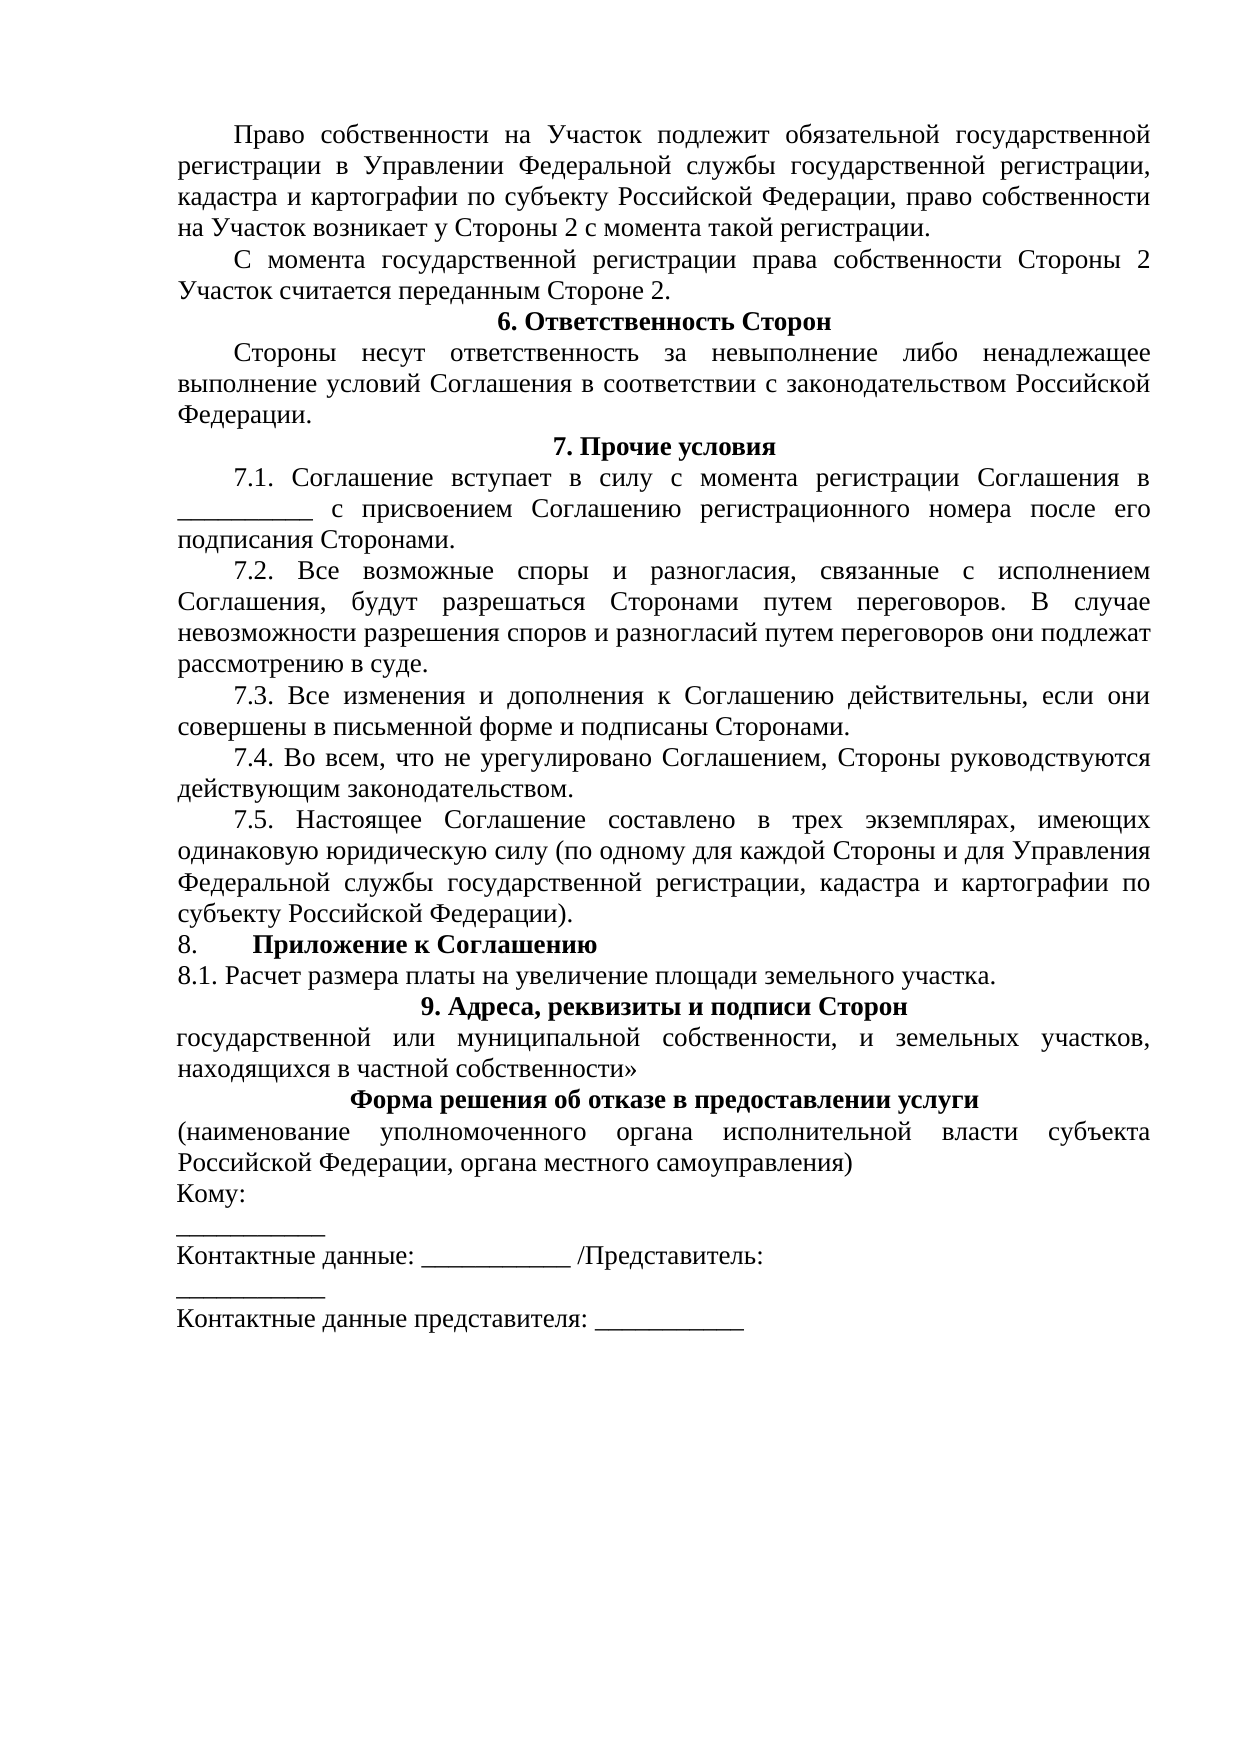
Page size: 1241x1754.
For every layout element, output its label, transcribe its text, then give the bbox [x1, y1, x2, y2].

text С момента государственной регистрации права собственности Стороны 2 Участок считается переданным Стороне 2. [177, 243, 1152, 305]
text 7.5. Настоящее Соглашение составлено в трех экземплярах, имеющих одинаковую юридическую силу (по одному для каждой Стороны и для Управления Федеральной службы государственной регистрации, кадастра и картографии по субъекту Российской Федерации). [177, 803, 1152, 928]
text ___________ [176, 1271, 1152, 1302]
text 9. Адреса, реквизиты и подписи Сторон [177, 990, 1152, 1021]
text 6. Ответственность Сторон [177, 305, 1152, 336]
list Приложение к Соглашению [177, 928, 1152, 959]
text 7.4. Во всем, что не урегулировано Соглашением, Стороны руководствуются действующим законодательством. [177, 741, 1152, 803]
text 8.1. Расчет размера платы на увеличение площади земельного участка. [177, 959, 1152, 990]
text 7.1. Соглашение вступает в силу с момента регистрации Соглашения в __________ с присвоением Соглашению регистрационного номера после его подписания Сторонами. [177, 461, 1152, 554]
text Кому: [176, 1177, 1152, 1208]
text 7.3. Все изменения и дополнения к Соглашению действительны, если они совершены в письменной форме и подписаны Сторонами. [177, 679, 1152, 741]
text государственной или муниципальной собственности, и земельных участков, находящихся в частной собственности» [176, 1021, 1152, 1084]
text Право собственности на Участок подлежит обязательной государственной регистрации в Управлении Федеральной службы государственной регистрации, кадастра и картографии по субъекту Российской Федерации, право собственности на Участок возникает у Стороны 2 с момента такой регистрации. [177, 118, 1152, 243]
text Контактные данные: ___________ /Представитель: [176, 1239, 1152, 1271]
text Стороны несут ответственность за невыполнение либо ненадлежащее выполнение условий Соглашения в соответствии с законодательством Российской Федерации. [177, 336, 1152, 429]
text Контактные данные представителя: ___________ [176, 1302, 1152, 1333]
text ___________ [176, 1208, 1152, 1239]
text (наименование уполномоченного органа исполнительной власти субъекта Российской Федерации, органа местного самоуправления) [177, 1115, 1152, 1177]
text Форма решения об отказе в предоставлении услуги [177, 1084, 1152, 1115]
text 7.2. Все возможные споры и разногласия, связанные с исполнением Соглашения, будут разрешаться Сторонами путем переговоров. В случае невозможности разрешения споров и разногласий путем переговоров они подлежат рассмотрению в суде. [177, 554, 1152, 679]
text 7. Прочие условия [177, 429, 1152, 461]
